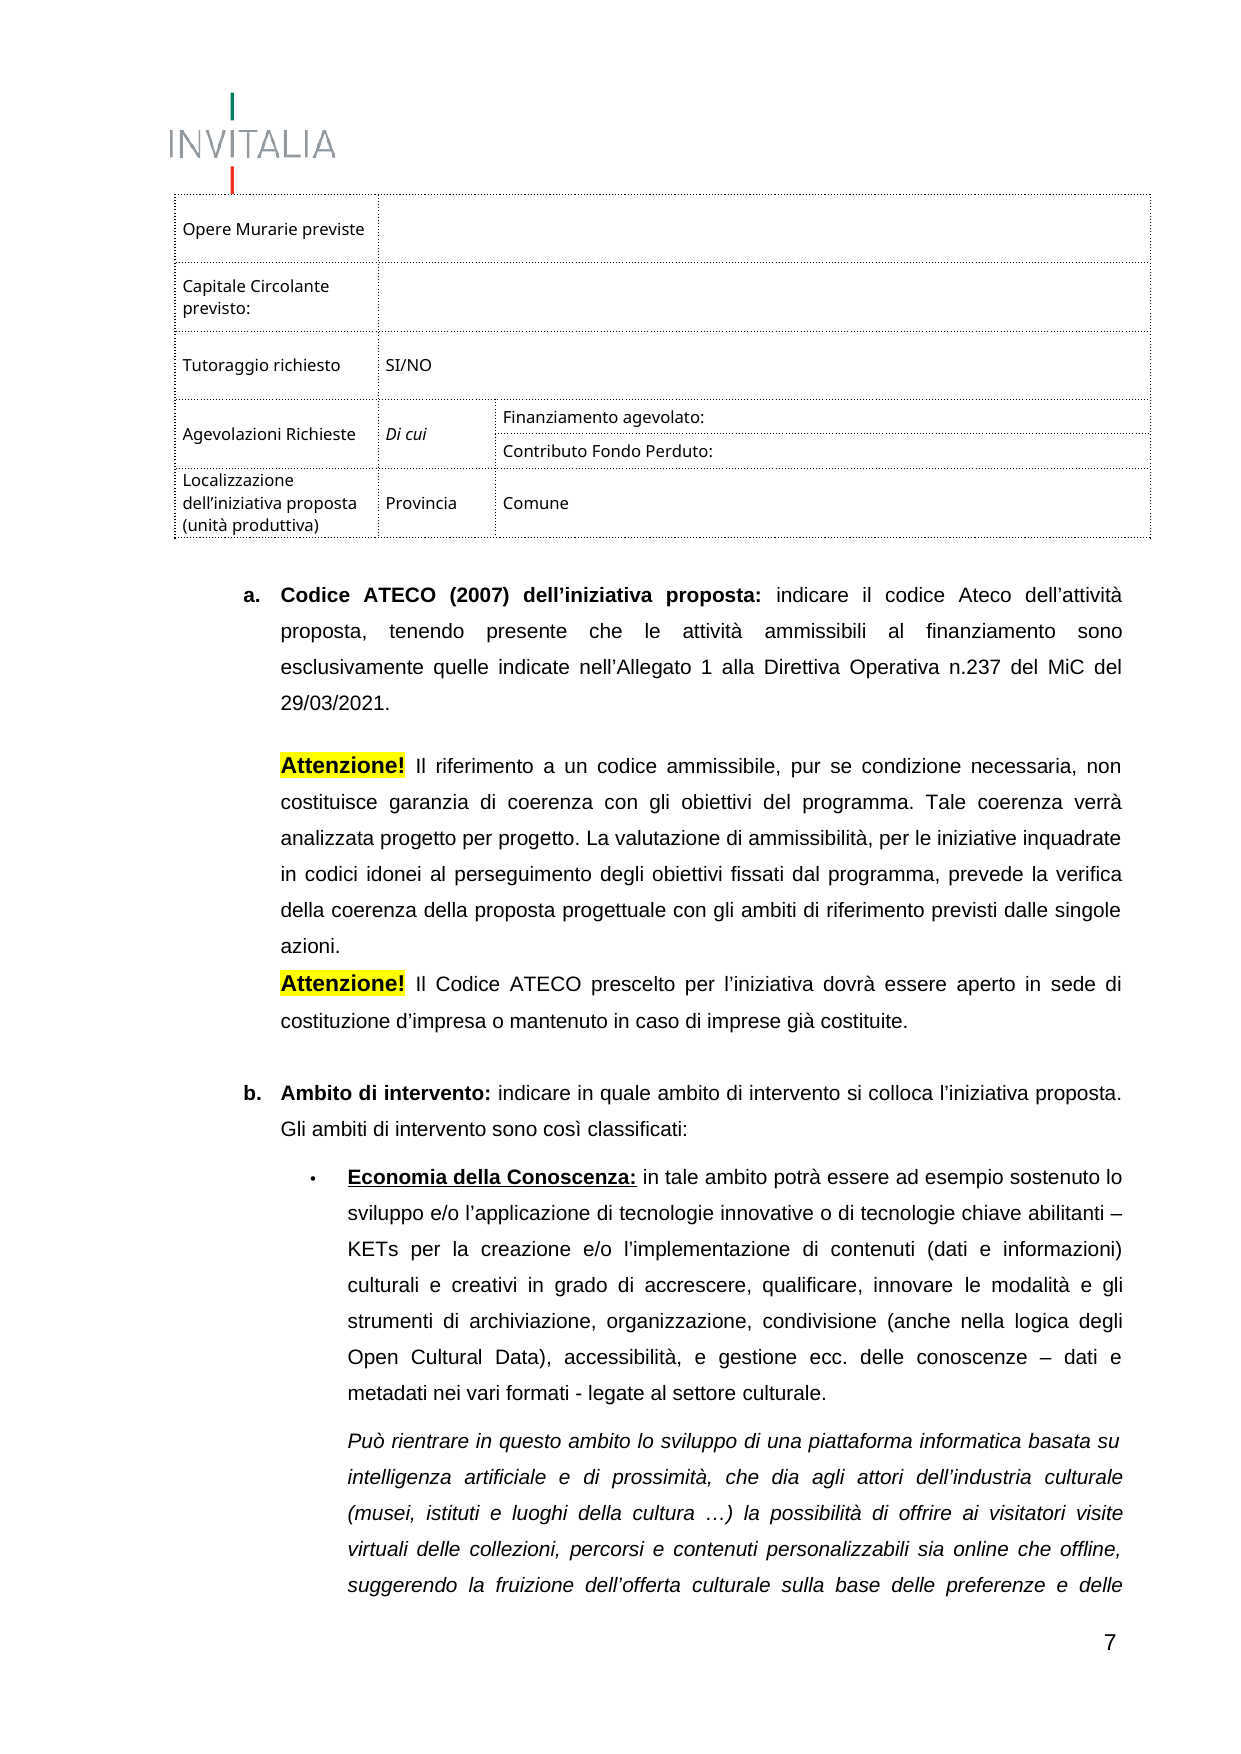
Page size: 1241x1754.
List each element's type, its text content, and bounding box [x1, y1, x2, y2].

list Economia della Conoscenza: in tale ambito potrà essere ad esempio sostenuto lo sviluppo e/o l’applicazione di tecnologie innovative o di tecnologie chiave abilitanti – KETs per la creazione e/o l’implementazione di contenuti (dati e informazioni) culturali e creativi in grado di accrescere, qualificare, innovare le modalità e gli strumenti di archiviazione, organizzazione, condivisione (anche nella logica degli Open Cultural Data), accessibilità, e gestione ecc. delle conoscenze – dati e metadati nei vari formati - legate al settore culturale. [310, 1165, 1123, 1405]
picture [312, 130, 336, 158]
table_cell Finanziamento agevolato: [495, 399, 1151, 433]
table_cell [378, 194, 1151, 262]
picture [179, 130, 201, 158]
table_cell Di cui [378, 399, 495, 467]
list Codice ATECO (2007) dell’iniziativa proposta: indicare il codice Ateco dell’attività proposta, tenendo presente che le attività ammissibili al finanziamento sono esclusivamente quelle indicate nell’Allegato 1 alla Direttiva Operativa n.237 del MiC del 29/03/2021. [243, 583, 1123, 715]
text Attenzione! Il Codice ATECO prescelto per l’iniziativa dovrà essere aperto in sede di costituzione d’impresa o mantenuto in caso di imprese già costituite. [280, 970, 1123, 1032]
table_cell SI/NO [378, 331, 1151, 399]
table_cell Comune [495, 468, 1151, 537]
picture [205, 130, 226, 158]
table_cell Contributo Fondo Perduto: [495, 433, 1151, 467]
picture [238, 130, 280, 158]
table_cell Capitale Circolante previsto: [175, 262, 378, 331]
text Attenzione! Il riferimento a un codice ammissibile, pur se condizione necessaria, non costituisce garanzia di coerenza con gli obiettivi del programma. Tale coerenza verrà analizzata progetto per progetto. La valutazione di ammissibilità, per le iniziative inquadrate in codici idonei al perseguimento degli obiettivi fissati dal programma, prevede la verifica della coerenza della proposta progettuale con gli ambiti di riferimento previsti dalle singole azioni. [280, 752, 1123, 958]
table_cell Localizzazione dell’iniziativa proposta (unità produttiva) [175, 468, 378, 537]
table_cell Tutoraggio richiesto [175, 331, 378, 399]
table_cell Provincia [378, 468, 495, 537]
table_cell Opere Murarie previste [175, 194, 378, 262]
table_cell Agevolazioni Richieste [175, 399, 378, 467]
table_cell [378, 262, 1151, 331]
list Ambito di intervento: indicare in quale ambito di intervento si colloca l’iniziativa proposta. Gli ambiti di intervento sono così classificati: [243, 1081, 1123, 1141]
